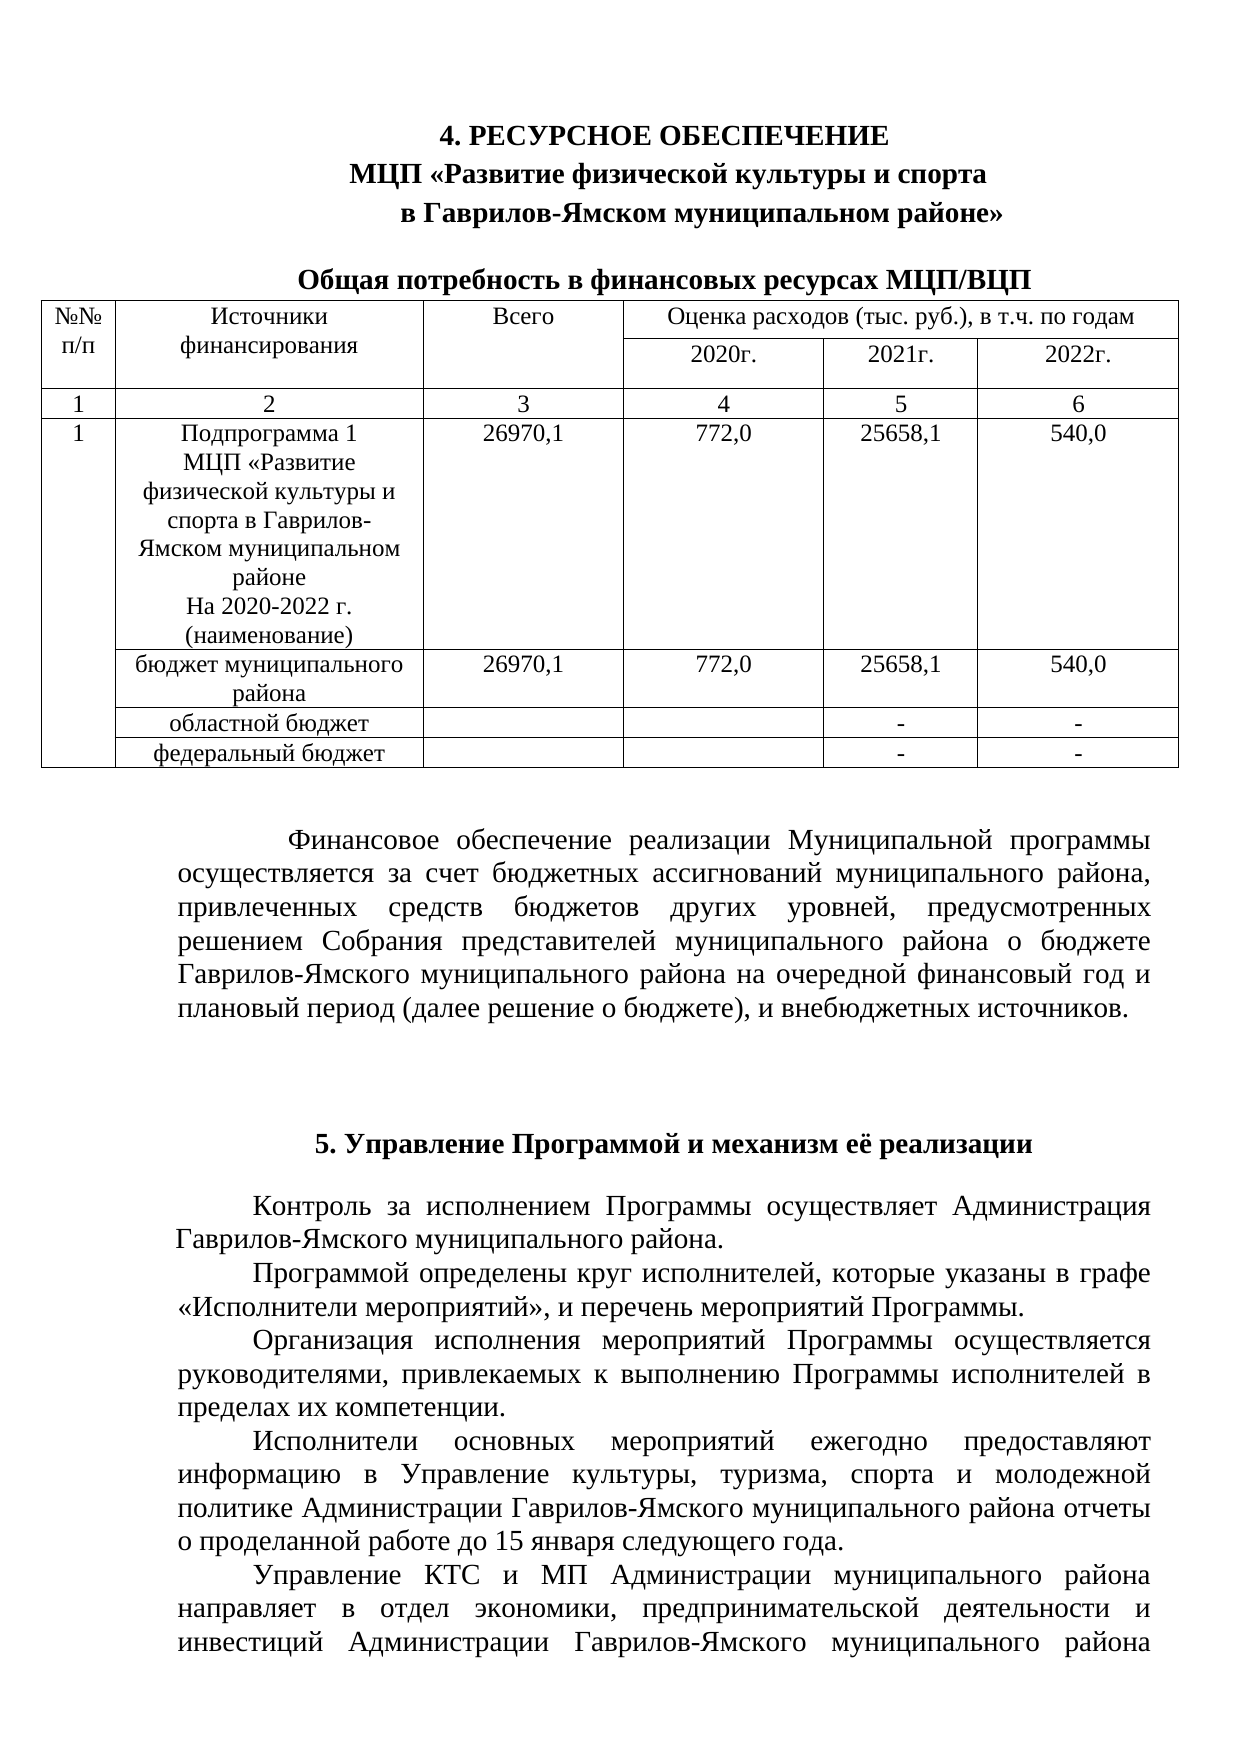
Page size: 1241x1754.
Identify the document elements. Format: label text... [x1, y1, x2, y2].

text Программой определены круг исполнителей, которые указаны в графе «Исполнители мероприятий», и перечень мероприятий Программы. [177, 1255, 1152, 1322]
table_cell 6 [978, 389, 1178, 417]
table_cell 25658,1 [824, 419, 977, 648]
text 5. Управление Программой и механизм её реализации [196, 1126, 1152, 1159]
table_cell 2 [116, 389, 423, 417]
table_cell 772,0 [624, 650, 823, 707]
table_cell 26970,1 [424, 419, 623, 648]
table_cell 5 [824, 389, 977, 417]
text 4. РЕСУРСНОЕ ОБЕСПЕЧЕНИЕ [177, 118, 1152, 152]
table_cell 2022г. [978, 339, 1178, 388]
table_cell [424, 708, 623, 737]
table_cell 2021г. [824, 339, 977, 388]
table_cell 2020г. [624, 339, 823, 388]
table_cell - [978, 708, 1178, 737]
table_cell 25658,1 [824, 650, 977, 707]
table_cell [624, 738, 823, 767]
text Организация исполнения мероприятий Программы осуществляется руководителями, привлекаемых к выполнению Программы исполнителей в пределах их компетенции. [177, 1322, 1152, 1423]
table_cell - [824, 708, 977, 737]
list в Гаврилов-Ямском муниципальном районе» [252, 195, 1152, 229]
text Контроль за исполнением Программы осуществляет Администрация Гаврилов-Ямского муниципального района. [175, 1188, 1152, 1255]
table_cell Подпрограмма 1 МЦП «Развитие физической культуры и спорта в Гаврилов-Ямском муниципальном районе На 2020-2022 г. (наименование) [116, 419, 423, 648]
table_header Оценка расходов (тыс. руб.), в т.ч. по годам [624, 301, 1178, 338]
table_cell бюджет муниципального района [116, 650, 423, 707]
table_cell 1 [42, 389, 115, 417]
table_cell 772,0 [624, 419, 823, 648]
table_header Источники финансирования [116, 301, 423, 388]
text Общая потребность в финансовых ресурсах МЦП/ВЦП [177, 262, 1152, 295]
table_cell 4 [624, 389, 823, 417]
table_cell 26970,1 [424, 650, 623, 707]
table_cell [424, 738, 623, 767]
table_cell 540,0 [978, 650, 1178, 707]
table_cell - [978, 738, 1178, 767]
table_cell федеральный бюджет [116, 738, 423, 767]
text Финансовое обеспечение реализации Муниципальной программы осуществляется за счет бюджетных ассигнований муниципального района, привлеченных средств бюджетов других уровней, предусмотренных решением Собрания представителей муниципального района о бюджете Гаврилов-Ямского муниципального района на очередной финансовый год и плановый период (далее решение о бюджете), и внебюджетных источников. [177, 822, 1152, 1023]
table_cell 540,0 [978, 419, 1178, 648]
table_cell 3 [424, 389, 623, 417]
table_cell 1 [42, 419, 115, 767]
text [177, 1557, 1152, 1658]
table_cell областной бюджет [116, 708, 423, 737]
table_cell [624, 708, 823, 737]
table_cell - [824, 738, 977, 767]
table_header №№ п/п [42, 301, 115, 388]
text МЦП «Развитие физической культуры и спорта [177, 157, 1152, 190]
text Исполнители основных мероприятий ежегодно предоставляют информацию в Управление культуры, туризма, спорта и молодежной политике Администрации Гаврилов-Ямского муниципального района отчеты о проделанной работе до 15 января следующего года. [177, 1423, 1152, 1557]
table_header Всего [424, 301, 623, 388]
